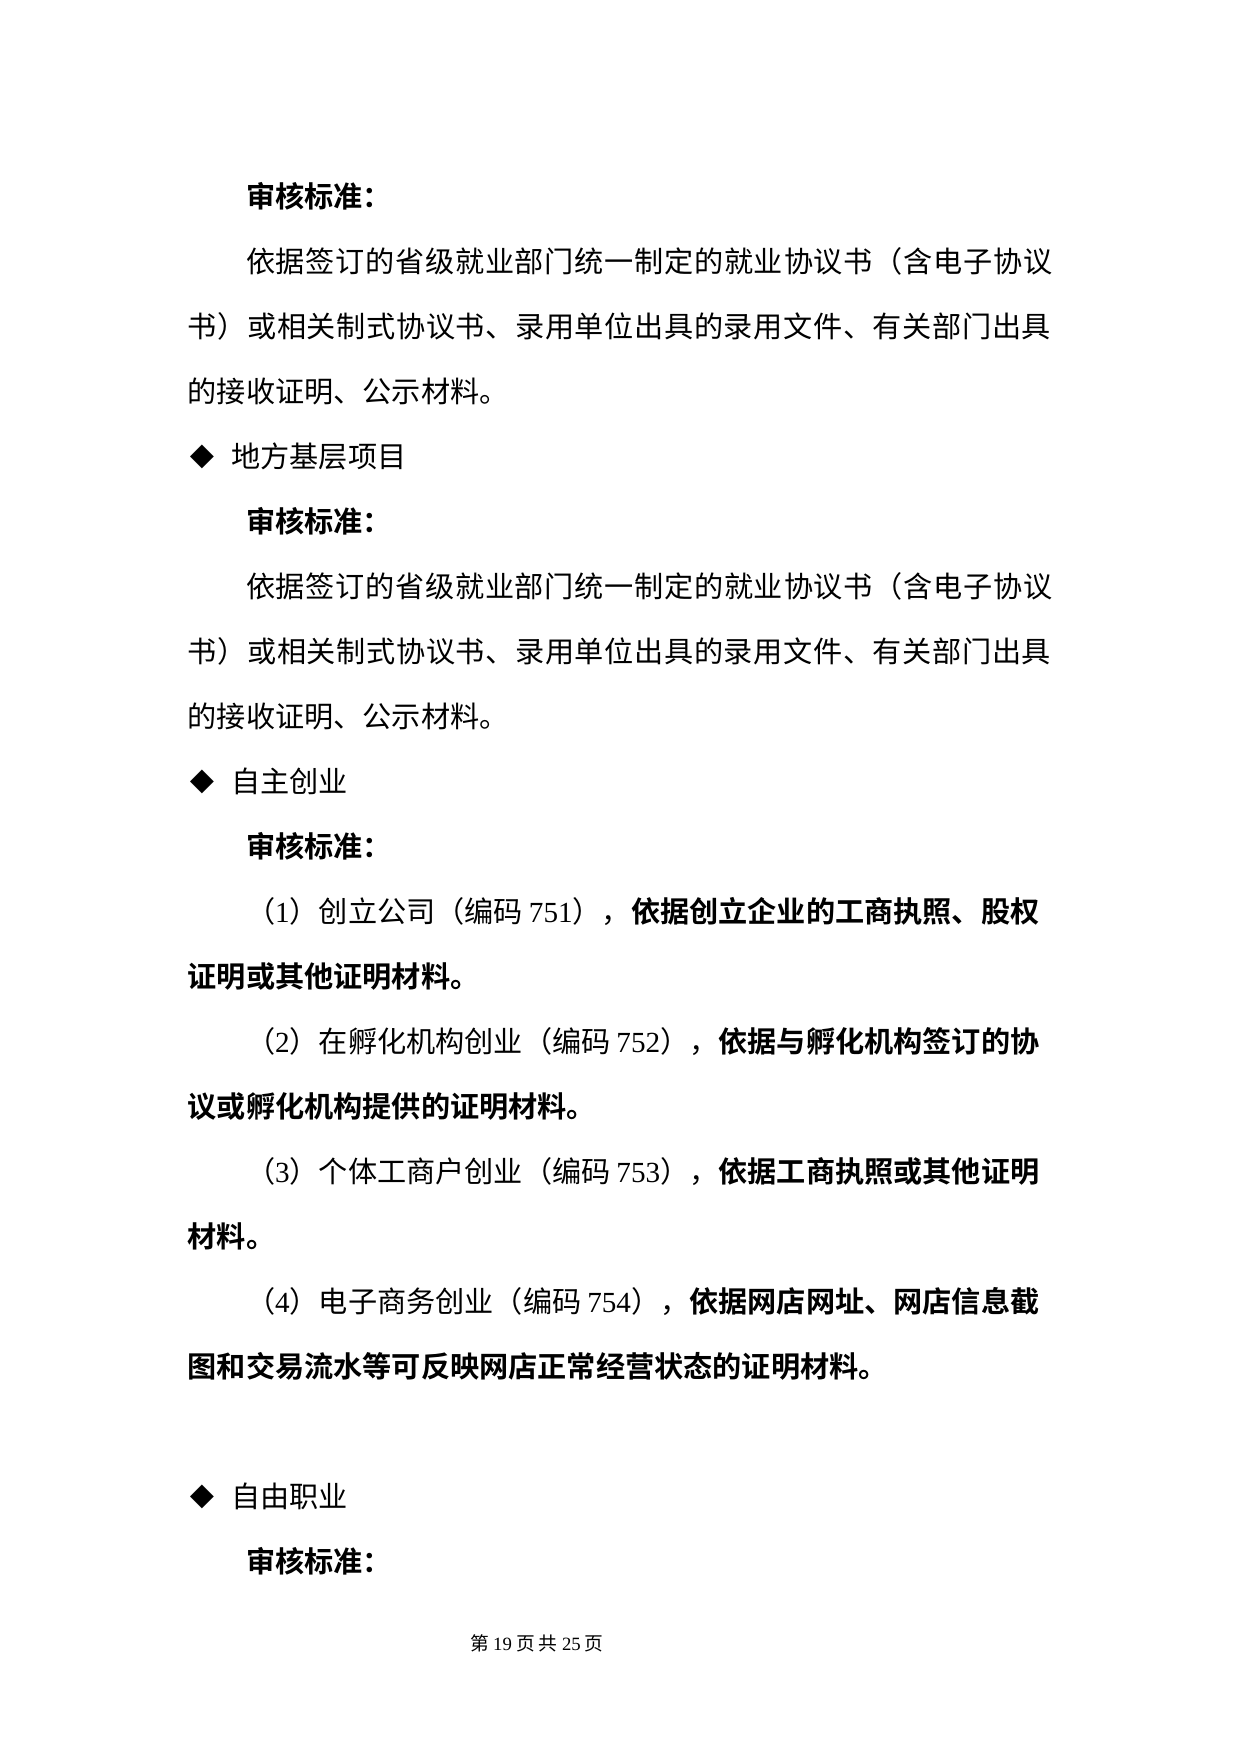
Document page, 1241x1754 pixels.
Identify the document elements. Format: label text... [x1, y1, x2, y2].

text （4）电子商务创业（编码754），依据网店网址、网店信息截图和交易流水等可反映网店正常经营状态的证明材料。 [187, 1267, 1053, 1397]
text （2）在孵化机构创业（编码752），依据与孵化机构签订的协议或孵化机构提供的证明材料。 [187, 1007, 1053, 1137]
text （1）创立公司（编码751），依据创立企业的工商执照、股权证明或其他证明材料。 [187, 877, 1053, 1007]
text 审核标准： [187, 162, 1053, 227]
text 依据签订的省级就业部门统一制定的就业协议书（含电子协议书）或相关制式协议书、录用单位出具的录用文件、有关部门出具的接收证明、公示材料。 [187, 552, 1053, 747]
list 地方基层项目 [187, 422, 1053, 487]
text 审核标准： [187, 812, 1053, 877]
text （3）个体工商户创业（编码753），依据工商执照或其他证明材料。 [187, 1137, 1053, 1267]
text 审核标准： [187, 1527, 1053, 1592]
list 自主创业 [187, 747, 1053, 812]
list 自由职业 [187, 1462, 1053, 1527]
text 审核标准： [187, 487, 1053, 552]
text 依据签订的省级就业部门统一制定的就业协议书（含电子协议书）或相关制式协议书、录用单位出具的录用文件、有关部门出具的接收证明、公示材料。 [187, 227, 1053, 422]
